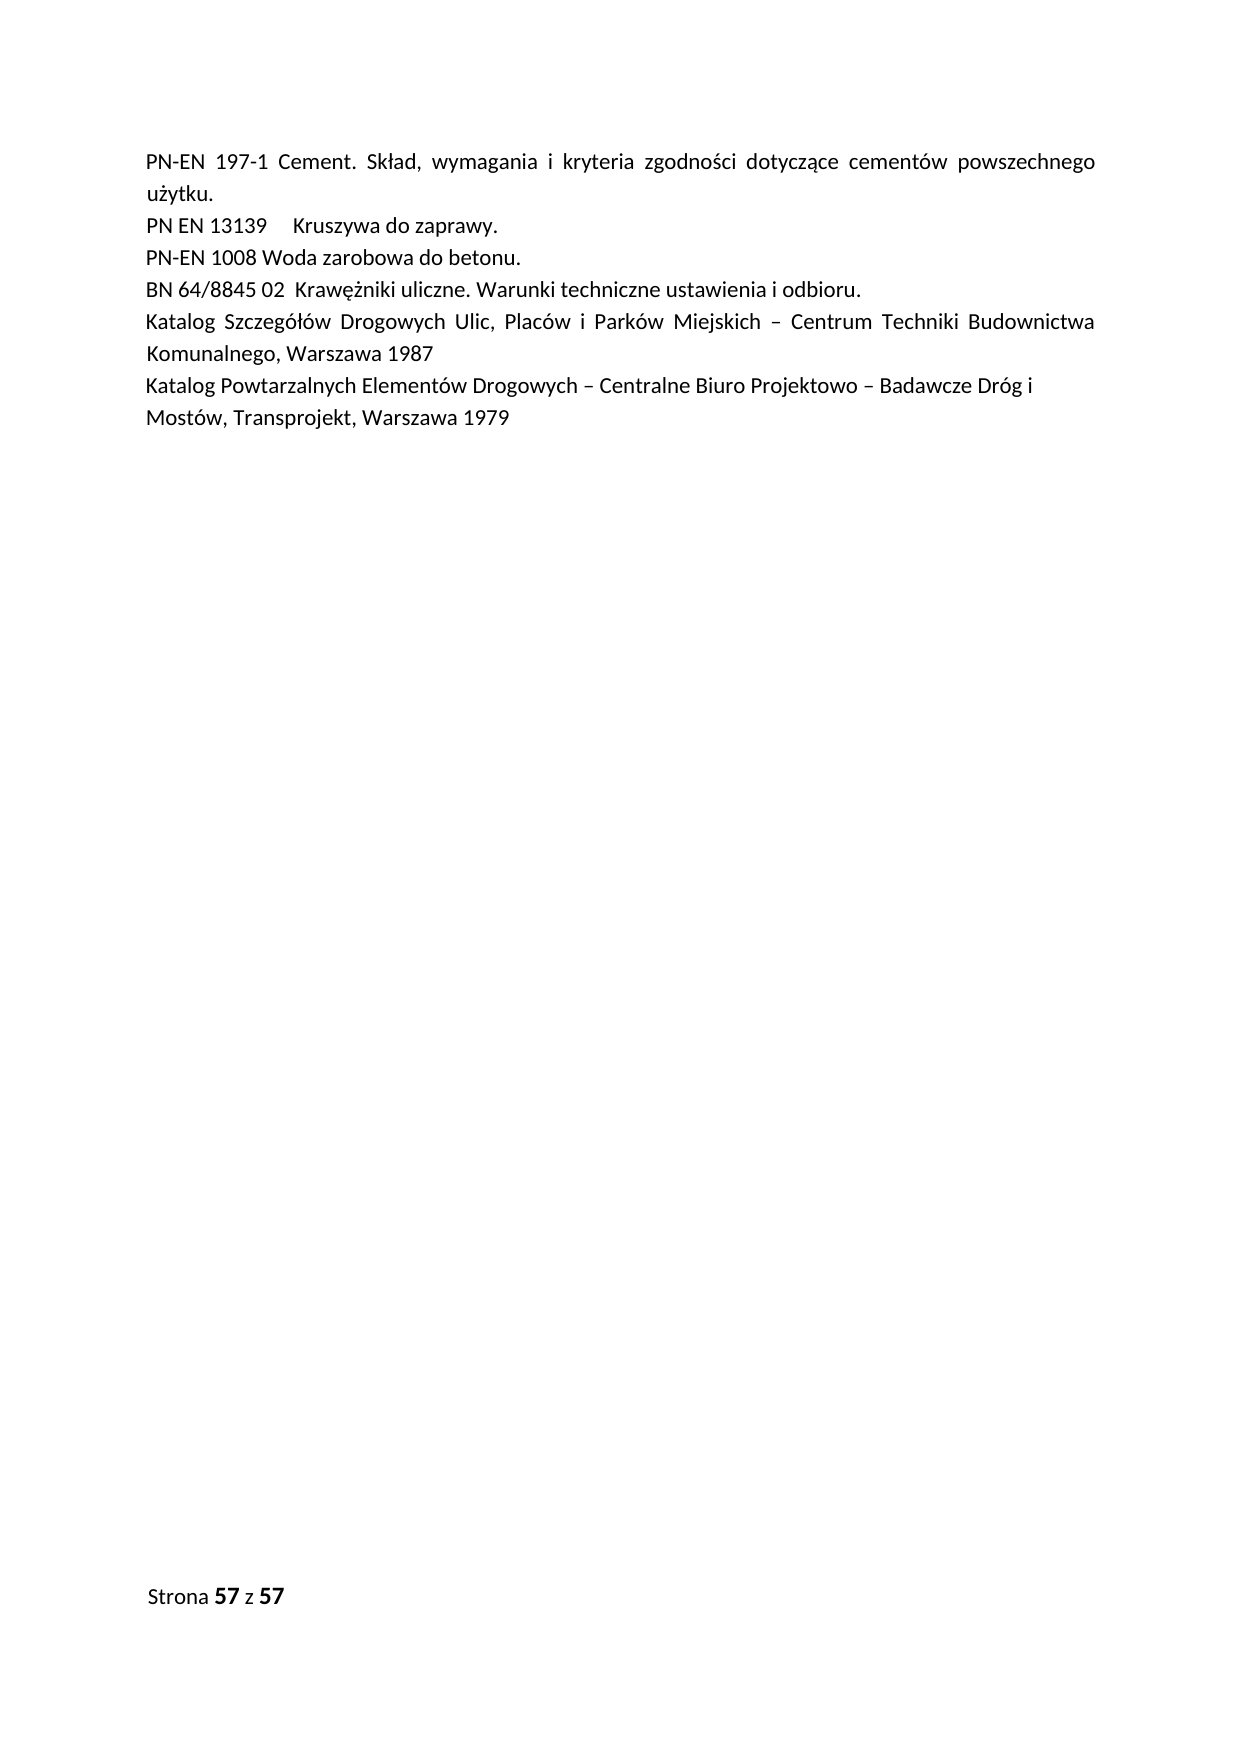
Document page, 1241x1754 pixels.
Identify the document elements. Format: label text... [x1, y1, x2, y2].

text PN-EN 1008 Woda zarobowa do betonu. [146, 243, 1097, 271]
text BN 64/8845 02 Krawężniki uliczne. Warunki techniczne ustawienia i odbioru. [146, 275, 1097, 303]
text Mostów, Transprojekt, Warszawa 1979 [146, 403, 1097, 431]
text Katalog Szczegółów Drogowych Ulic, Placów i Parków Miejskich – Centrum Techniki Budownictwa Komunalnego, Warszawa 1987 [146, 307, 1097, 367]
text Katalog Powtarzalnych Elementów Drogowych – Centralne Biuro Projektowo – Badawcze Dróg i [146, 371, 1097, 399]
text PN EN 13139 Kruszywa do zaprawy. [146, 211, 1097, 239]
text PN-EN 197-1 Cement. Skład, wymagania i kryteria zgodności dotyczące cementów powszechnego użytku. [146, 147, 1097, 207]
